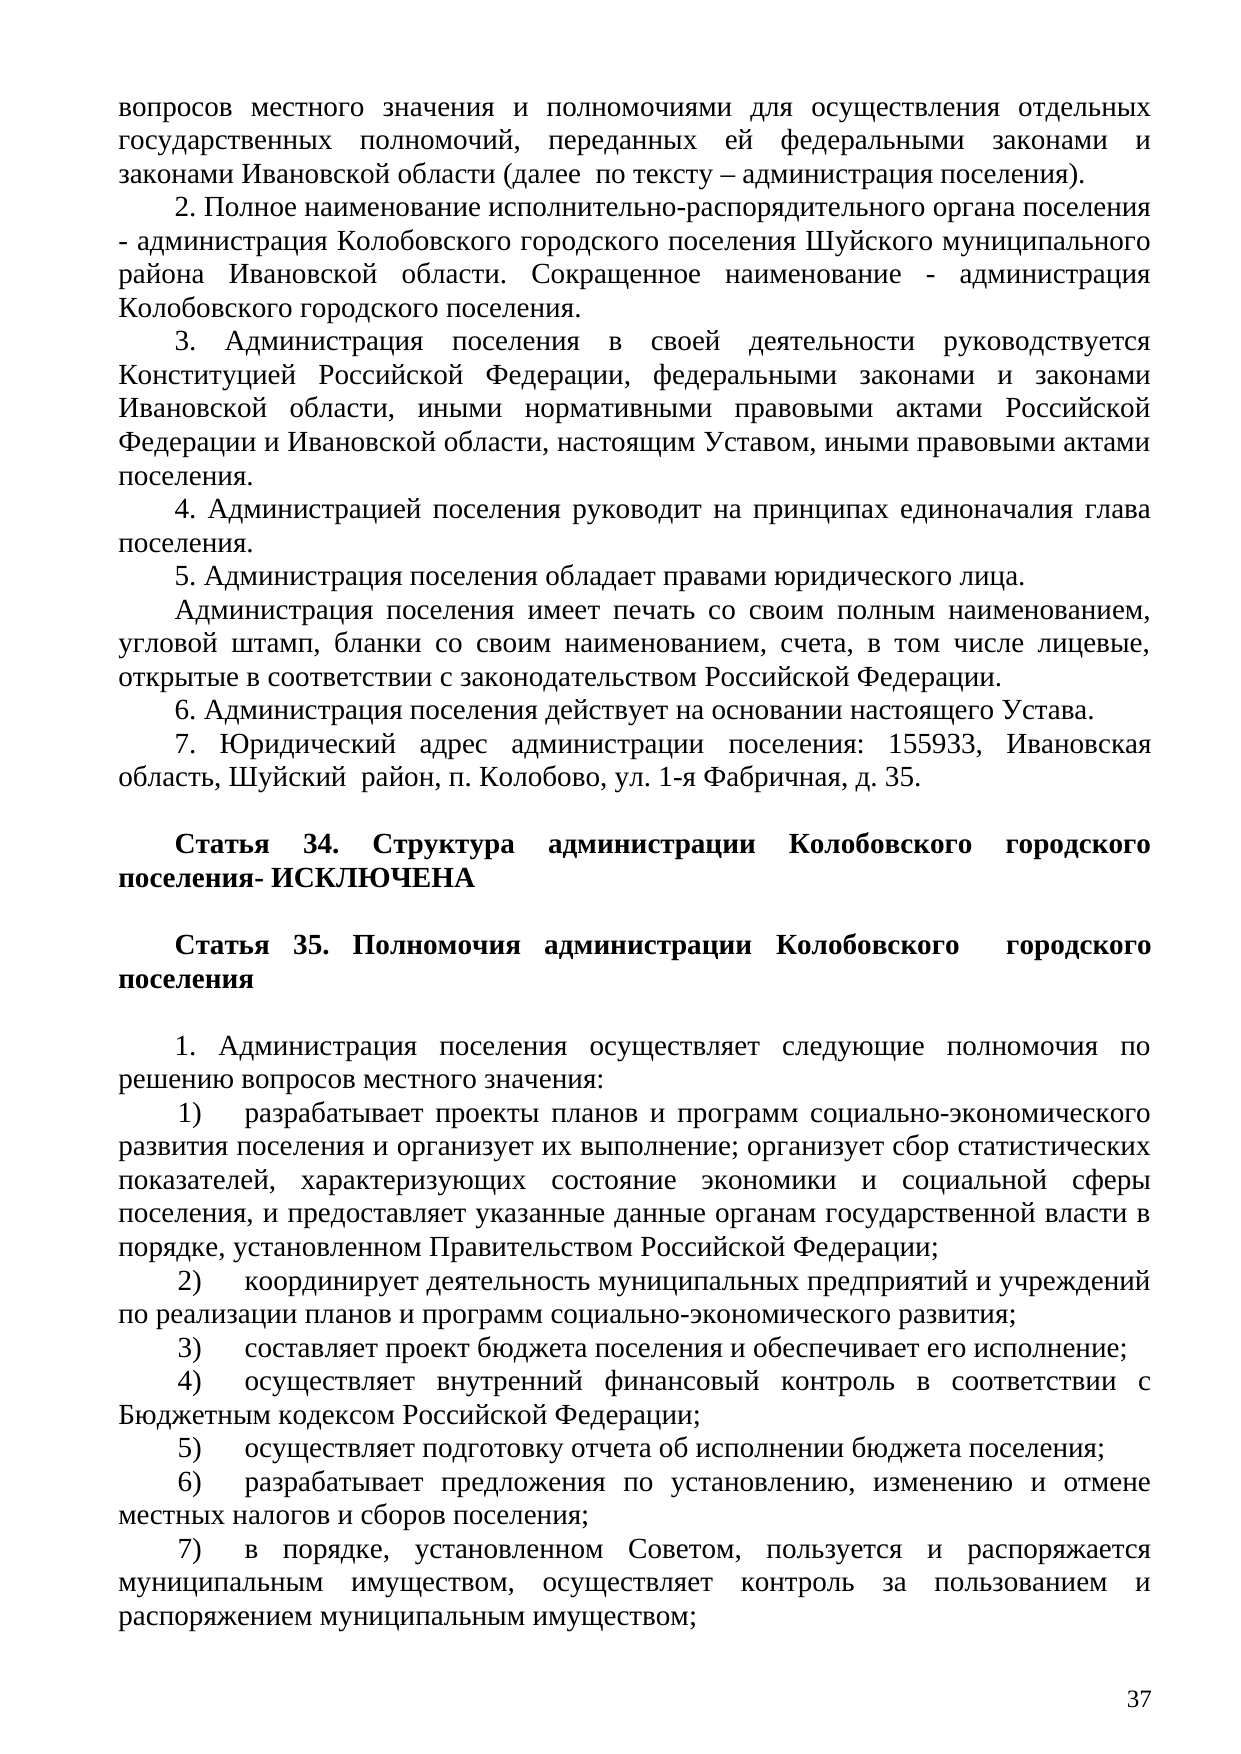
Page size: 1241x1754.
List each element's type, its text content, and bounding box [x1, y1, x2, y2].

list осуществляет подготовку отчета об исполнении бюджета поселения; [118, 1430, 1152, 1464]
text 2. Полное наименование исполнительно-распорядительного органа поселения - администрация Колобовского городского поселения Шуйского муниципального района Ивановской области. Сокращенное наименование - администрация Колобовского городского поселения. [118, 189, 1152, 323]
list координирует деятельность муниципальных предприятий и учреждений по реализации планов и программ социально-экономического развития; [118, 1263, 1152, 1330]
text Статья 34. Структура администрации Колобовского городского поселения- ИСКЛЮЧЕНА [118, 827, 1152, 894]
list разрабатывает предложения по установлению, изменению и отмене местных налогов и сборов поселения; [118, 1464, 1152, 1531]
text 5. Администрация поселения обладает правами юридического лица. [118, 558, 1152, 592]
text 6. Администрация поселения действует на основании настоящего Устава. [118, 692, 1152, 726]
list в порядке, установленном Советом, пользуется и распоряжается муниципальным имуществом, осуществляет контроль за пользованием и распоряжением муниципальным имуществом; [118, 1531, 1152, 1632]
text Администрация поселения имеет печать со своим полным наименованием, угловой штамп, бланки со своим наименованием, счета, в том числе лицевые, открытые в соответствии с законодательством Российской Федерации. [118, 592, 1152, 692]
list составляет проект бюджета поселения и обеспечивает его исполнение; [118, 1330, 1152, 1363]
text Статья 35. Полномочия администрации Колобовского городского поселения [118, 927, 1152, 994]
text 1. Администрация поселения осуществляет следующие полномочия по решению вопросов местного значения: [118, 1028, 1152, 1095]
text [118, 89, 1152, 189]
text 7. Юридический адрес администрации поселения: 155933, Ивановская область, Шуйский район, п. Колобово, ул. 1-я Фабричная, д. 35. [118, 726, 1152, 793]
text 4. Администрацией поселения руководит на принципах единоначалия глава поселения. [118, 491, 1152, 558]
list осуществляет внутренний финансовый контроль в соответствии с Бюджетным кодексом Российской Федерации; [118, 1363, 1152, 1430]
list разрабатывает проекты планов и программ социально-экономического развития поселения и организует их выполнение; организует сбор статистических показателей, характеризующих состояние экономики и социальной сферы поселения, и предоставляет указанные данные органам государственной власти в порядке, установленном Правительством Российской Федерации; [118, 1095, 1152, 1263]
text 3. Администрация поселения в своей деятельности руководствуется Конституцией Российской Федерации, федеральными законами и законами Ивановской области, иными нормативными правовыми актами Российской Федерации и Ивановской области, настоящим Уставом, иными правовыми актами поселения. [118, 323, 1152, 491]
